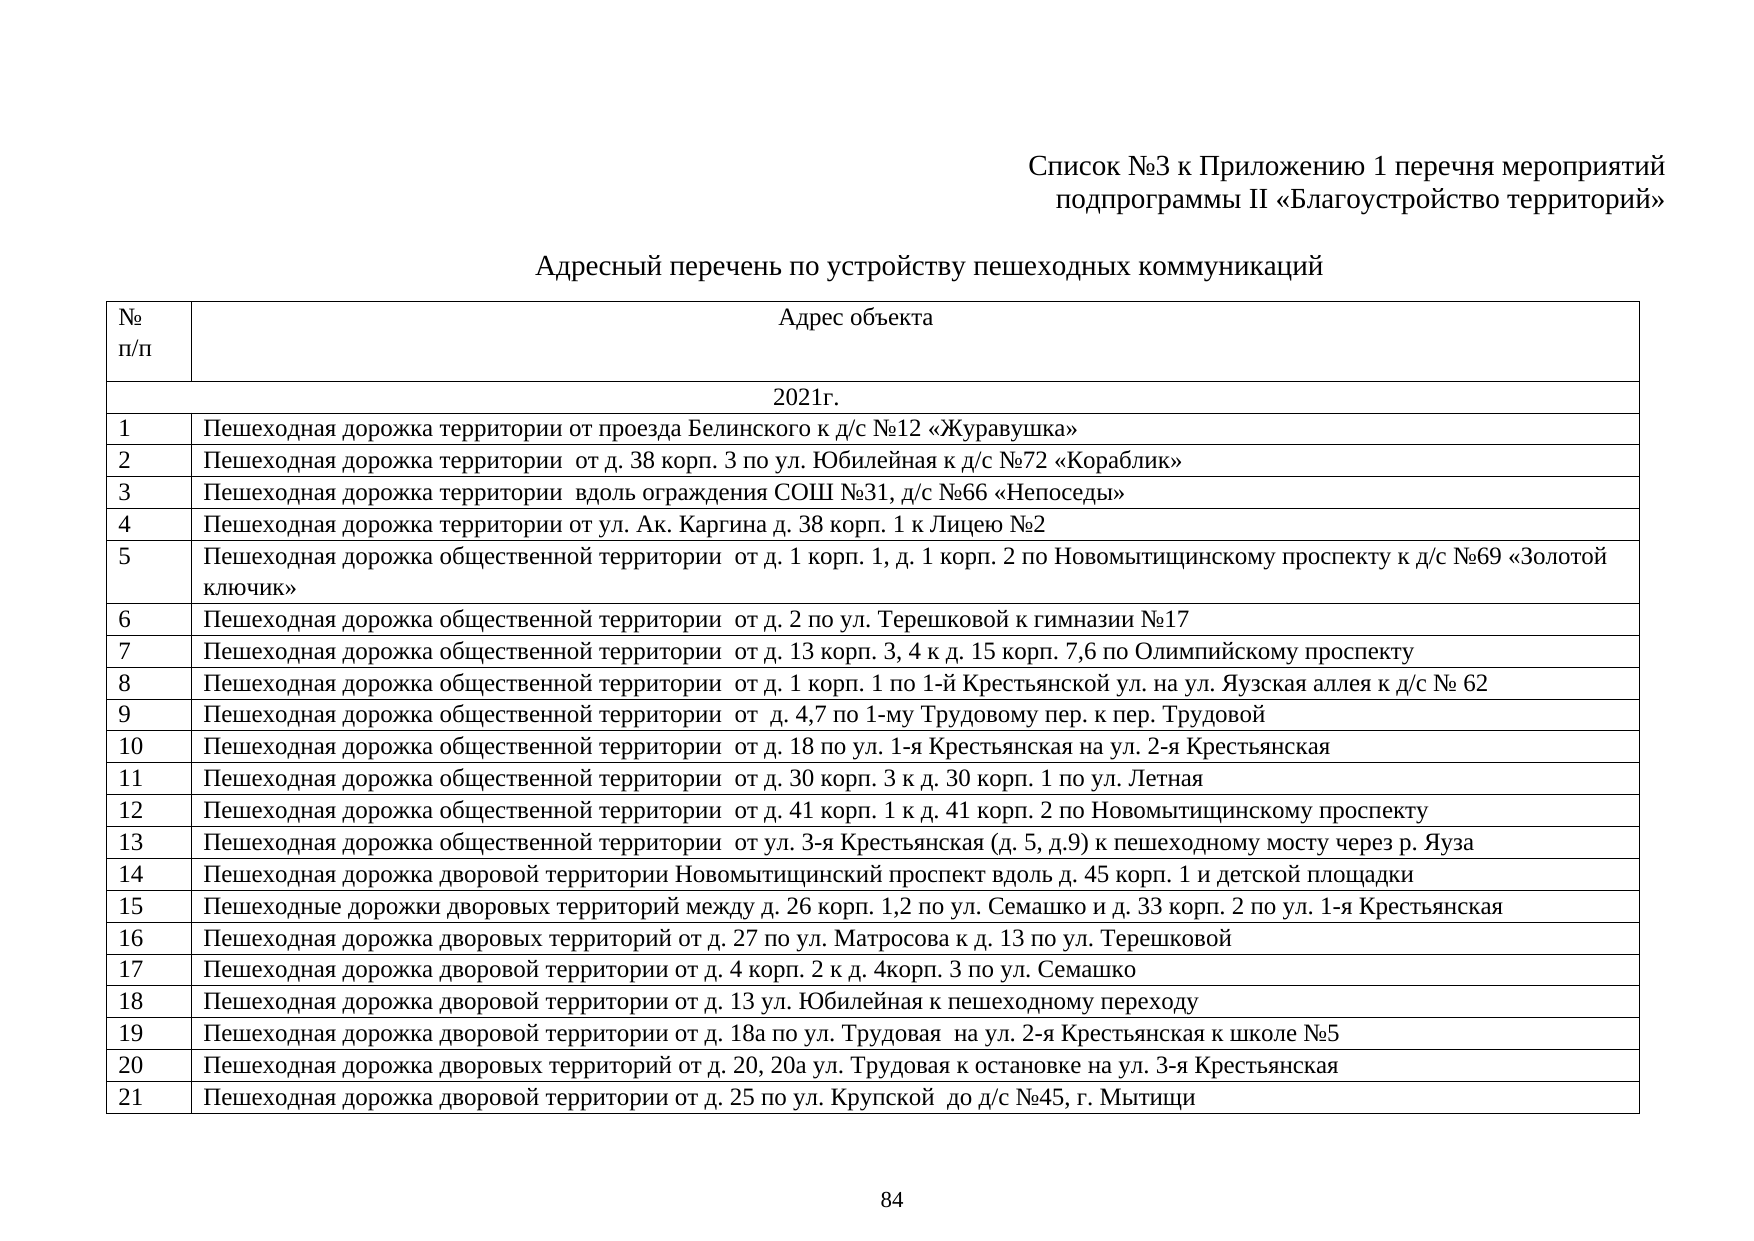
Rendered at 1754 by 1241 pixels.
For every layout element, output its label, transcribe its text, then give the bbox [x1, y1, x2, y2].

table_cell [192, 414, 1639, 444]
list Адресный перечень по устройству пешеходных коммуникаций [193, 248, 1665, 282]
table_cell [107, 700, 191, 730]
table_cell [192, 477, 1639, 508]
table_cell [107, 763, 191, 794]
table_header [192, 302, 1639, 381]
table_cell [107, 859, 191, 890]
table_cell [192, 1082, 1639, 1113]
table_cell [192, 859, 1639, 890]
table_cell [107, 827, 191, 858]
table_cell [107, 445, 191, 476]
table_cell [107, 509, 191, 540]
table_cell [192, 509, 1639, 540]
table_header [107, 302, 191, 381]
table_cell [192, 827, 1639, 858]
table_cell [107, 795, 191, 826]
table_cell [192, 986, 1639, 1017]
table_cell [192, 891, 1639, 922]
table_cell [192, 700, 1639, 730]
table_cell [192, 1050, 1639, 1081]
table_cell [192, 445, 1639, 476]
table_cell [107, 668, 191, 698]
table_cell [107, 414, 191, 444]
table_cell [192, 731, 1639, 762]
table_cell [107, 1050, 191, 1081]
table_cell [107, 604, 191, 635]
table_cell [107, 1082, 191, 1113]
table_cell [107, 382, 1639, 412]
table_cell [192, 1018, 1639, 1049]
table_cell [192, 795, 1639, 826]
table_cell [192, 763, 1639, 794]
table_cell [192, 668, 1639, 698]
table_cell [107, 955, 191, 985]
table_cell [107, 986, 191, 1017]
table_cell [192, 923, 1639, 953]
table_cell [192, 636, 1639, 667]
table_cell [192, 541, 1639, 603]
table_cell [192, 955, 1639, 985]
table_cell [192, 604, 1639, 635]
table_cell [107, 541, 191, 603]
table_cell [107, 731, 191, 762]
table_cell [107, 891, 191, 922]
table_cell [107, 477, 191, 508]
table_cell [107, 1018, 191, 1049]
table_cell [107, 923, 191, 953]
text подпрограммы II «Благоустройство территорий» [118, 181, 1665, 215]
text Список №3 к Приложению 1 перечня мероприятий [118, 148, 1665, 181]
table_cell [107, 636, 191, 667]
